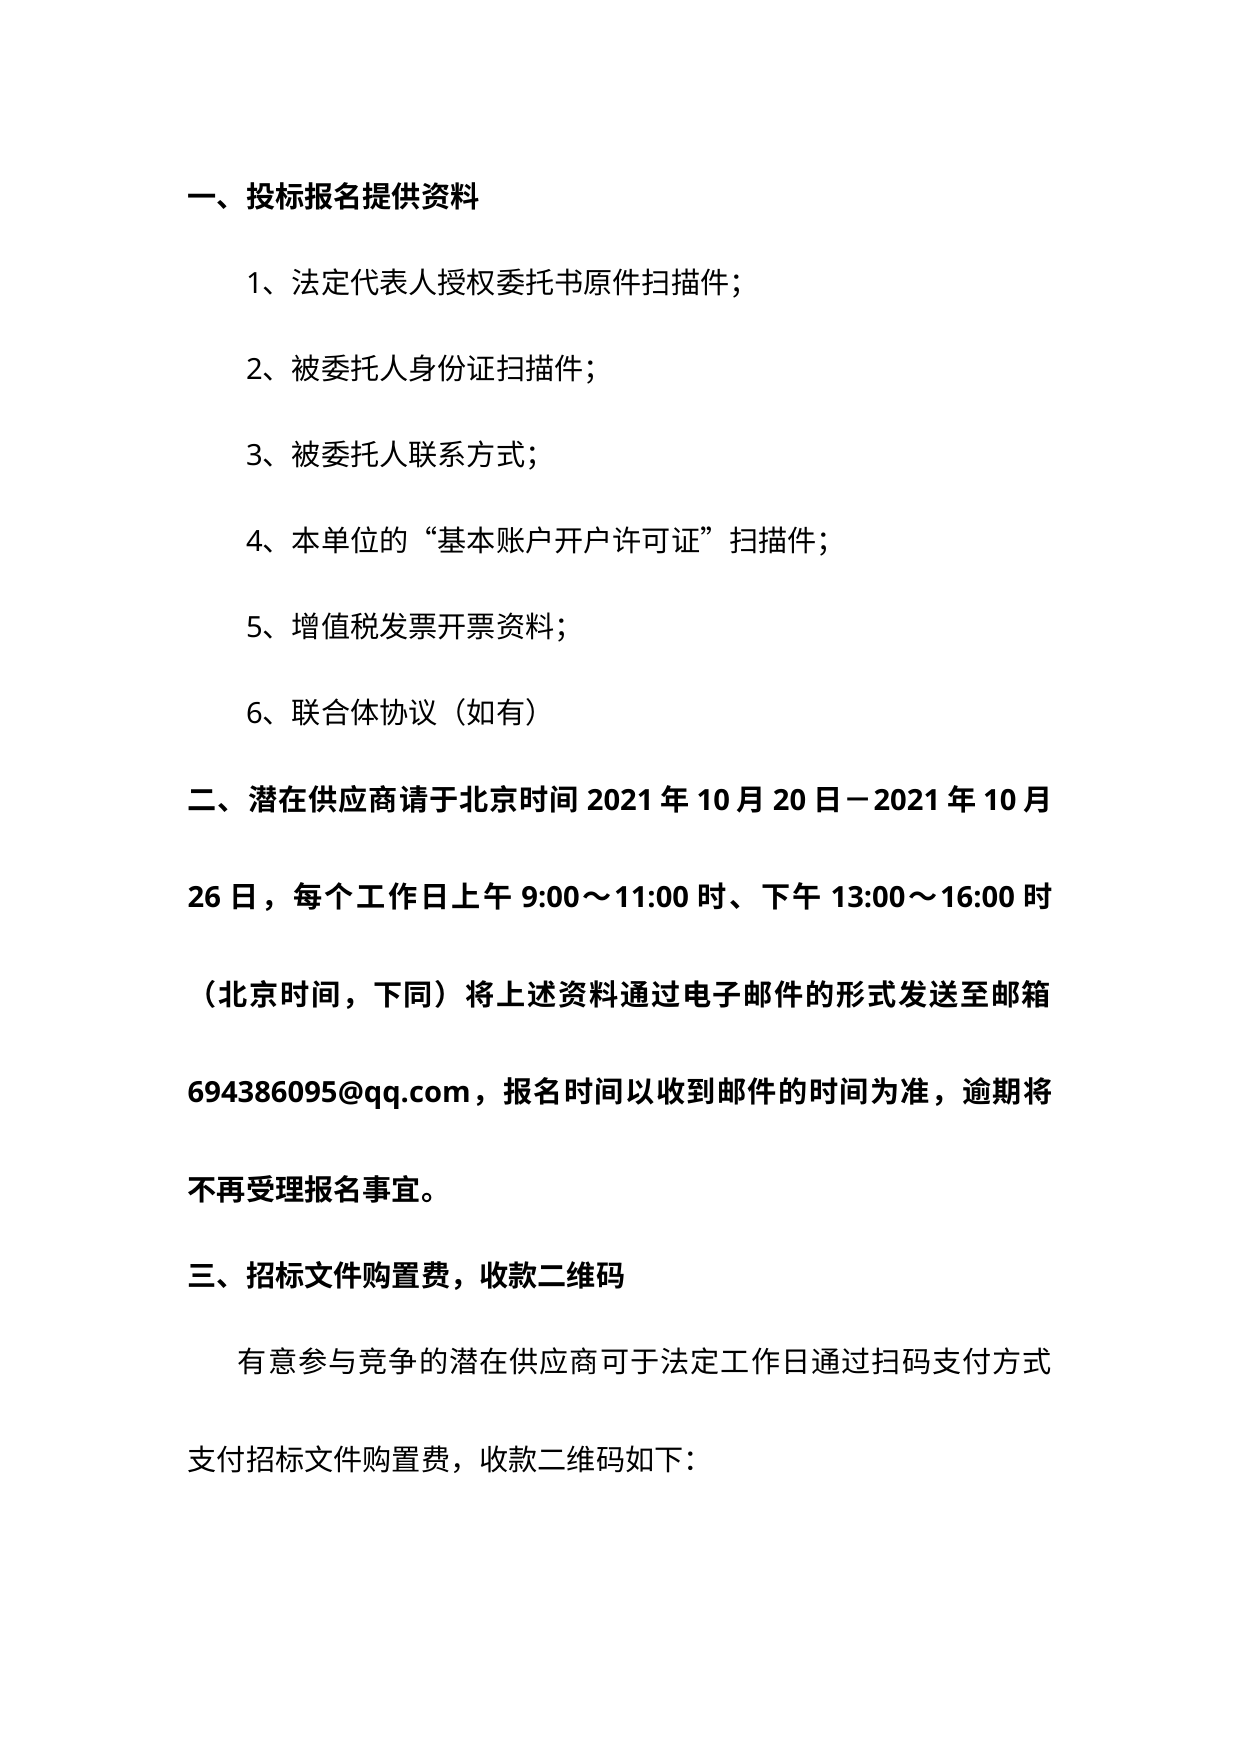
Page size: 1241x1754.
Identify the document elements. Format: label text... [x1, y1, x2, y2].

text 一、投标报名提供资料 [187, 162, 1053, 227]
text 二、潜在供应商请于北京时间2021年10月20日－2021年10月26日，每个工作日上午9:00～11:00时、下午13:00～16:00时（北京时间，下同）将上述资料通过电子邮件的形式发送至邮箱694386095@qq.com，报名时间以收到邮件的时间为准，逾期将不再受理报名事宜。 [187, 765, 1053, 1220]
text 有意参与竞争的潜在供应商可于法定工作日通过扫码支付方式支付招标文件购置费，收款二维码如下： [187, 1327, 1053, 1490]
text 1、法定代表人授权委托书原件扫描件； [187, 248, 1053, 313]
text 4、本单位的“基本账户开户许可证”扫描件； [187, 507, 1053, 572]
text 5、增值税发票开票资料； [187, 593, 1053, 658]
text 2、被委托人身份证扫描件； [187, 334, 1053, 399]
text 6、联合体协议（如有） [187, 679, 1053, 744]
text 三、招标文件购置费，收款二维码 [187, 1241, 1053, 1306]
text 3、被委托人联系方式； [187, 420, 1053, 485]
